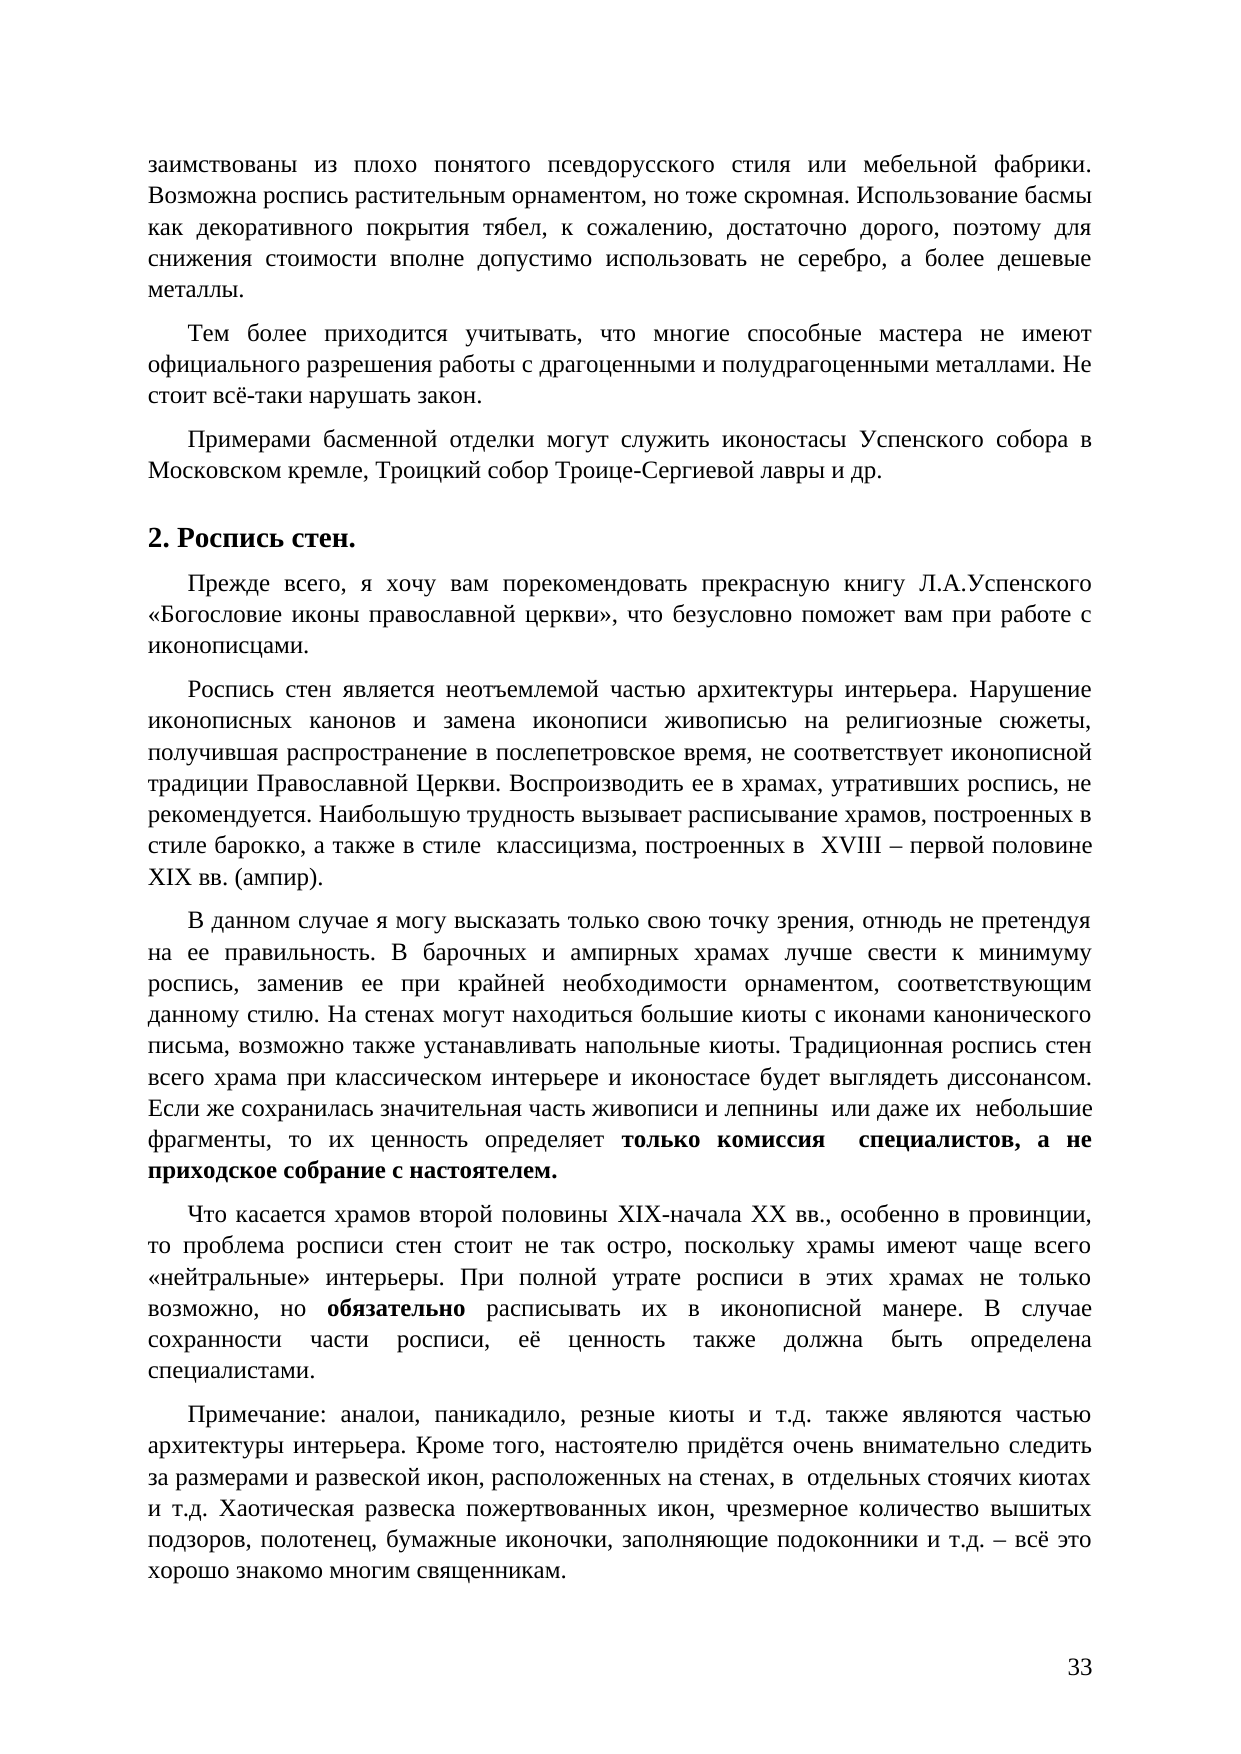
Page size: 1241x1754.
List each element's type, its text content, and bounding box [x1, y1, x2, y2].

text Что касается храмов второй половины XIX-начала XX вв., особенно в провинции, то проблема росписи стен стоит не так остро, поскольку храмы имеют чаще всего «нейтральные» интерьеры. При полной утрате росписи в этих храмах не только возможно, но обязательно расписывать их в иконописной манере. В случае сохранности части росписи, её ценность также должна быть определена специалистами. [148, 1198, 1093, 1385]
text Тем более приходится учитывать, что многие способные мастера не имеют официального разрешения работы с драгоценными и полудрагоценными металлами. Не стоит всё-таки нарушать закон. [148, 316, 1093, 410]
subtitle 2. Роспись стен. [148, 523, 1093, 554]
text Примерами басменной отделки могут служить иконостасы Успенского собора в Московском кремле, Троицкий собор Троице-Сергиевой лавры и др. [148, 423, 1093, 485]
text Примечание: аналои, паникадило, резные киоты и т.д. также являются частью архитектуры интерьера. Кроме того, настоятелю придётся очень внимательно следить за размерами и развеской икон, расположенных на стенах, в отдельных стоячих киотах и т.д. Хаотическая развеска пожертвованных икон, чрезмерное количество вышитых подзоров, полотенец, бумажные иконочки, заполняющие подоконники и т.д. – всё это хорошо знакомо многим священникам. [148, 1398, 1093, 1585]
text Прежде всего, я хочу вам порекомендовать прекрасную книгу Л.А.Успенского «Богословие иконы православной церкви», что безусловно поможет вам при работе с иконописцами. [148, 566, 1093, 660]
text В данном случае я могу высказать только свою точку зрения, отнюдь не претендуя на ее правильность. В барочных и ампирных храмах лучше свести к минимуму роспись, заменив ее при крайней необходимости орнаментом, соответствующим данному стилю. На стенах могут находиться большие киоты с иконами канонического письма, возможно также устанавливать напольные киоты. Традиционная роспись стен всего храма при классическом интерьере и иконостасе будет выглядеть диссонансом. Если же сохранилась значительная часть живописи и лепнины или даже их небольшие фрагменты, то их ценность определяет только комиссия специалистов, а не приходское собрание с настоятелем. [148, 904, 1093, 1185]
text Роспись стен является неотъемлемой частью архитектуры интерьера. Нарушение иконописных канонов и замена иконописи живописью на религиозные сюжеты, получившая распространение в послепетровское время, не соответствует иконописной традиции Православной Церкви. Воспроизводить ее в храмах, утративших роспись, не рекомендуется. Наибольшую трудность вызывает расписывание храмов, построенных в стиле барокко, а также в стиле классицизма, построенных в XVIII – первой половине XIX вв. (ампир). [148, 673, 1093, 891]
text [148, 148, 1093, 304]
